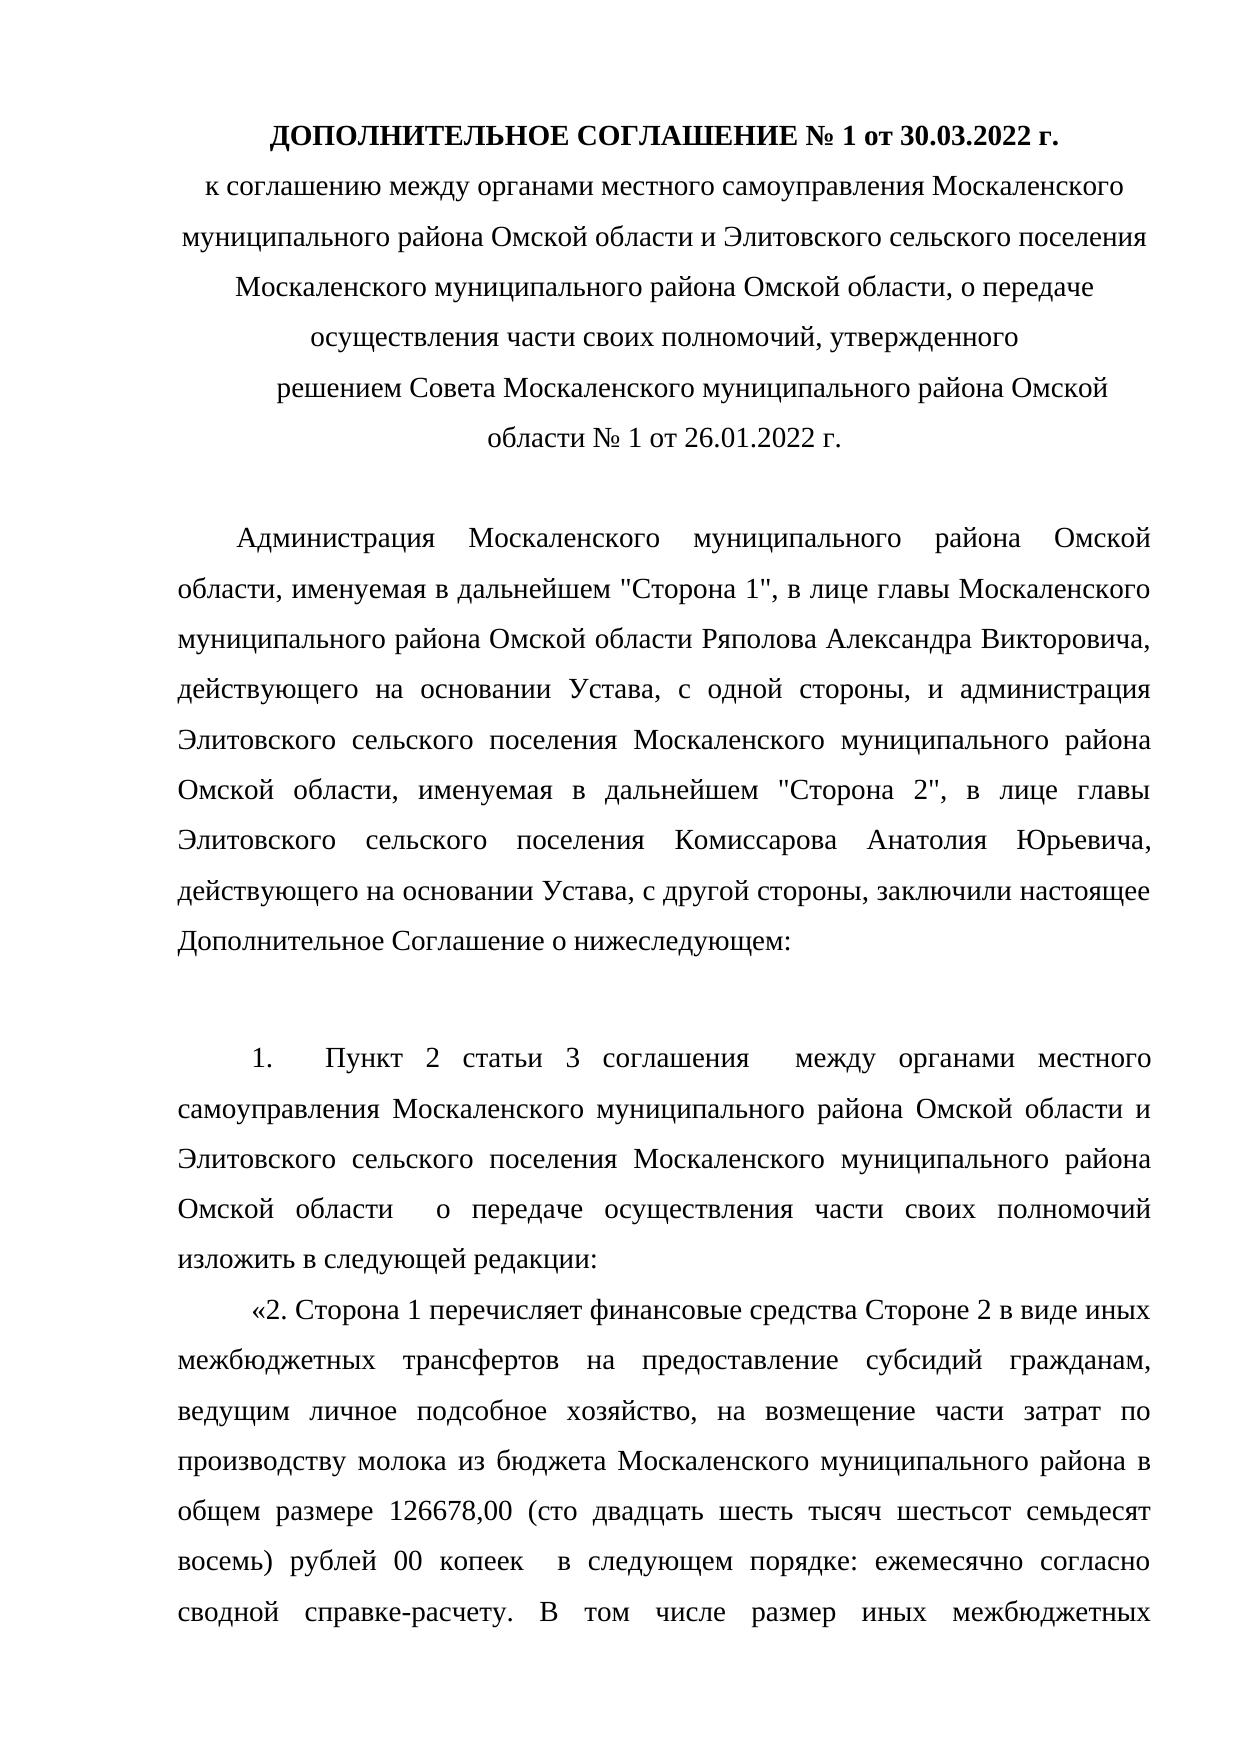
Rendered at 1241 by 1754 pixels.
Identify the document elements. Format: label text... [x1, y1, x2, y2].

text ДОПОЛНИТЕЛЬНОЕ СОГЛАШЕНИЕ № 1 от 30.03.2022 г. [177, 118, 1152, 152]
text к соглашению между органами местного самоуправления Москаленского муниципального района Омской области и Элитовского сельского поселения Москаленского муниципального района Омской области, о передаче осуществления части своих полномочий, утвержденного [177, 168, 1152, 353]
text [177, 1292, 1152, 1627]
list Администрация Москаленского муниципального района Омской области, именуемая в дальнейшем "Сторона 1", в лице главы Москаленского муниципального района Омской области Ряполова Александра Викторовича, действующего на основании Устава, с одной стороны, и администрация Элитовского сельского поселения Москаленского муниципального района Омской области, именуемая в дальнейшем "Сторона 2", в лице главы Элитовского сельского поселения Комиссарова Анатолия Юрьевича, действующего на основании Устава, с другой стороны, заключили настоящее Дополнительное Соглашение о нижеследующем: [177, 521, 1152, 957]
text решением Совета Москаленского муниципального района Омской области № 1 от 26.01.2022 г. [177, 370, 1152, 453]
title Пункт 2 статьи 3 соглашения между органами местного самоуправления Москаленского муниципального района Омской области и Элитовского сельского поселения Москаленского муниципального района Омской области о передаче осуществления части своих полномочий изложить в следующей редакции: [177, 1040, 1152, 1275]
